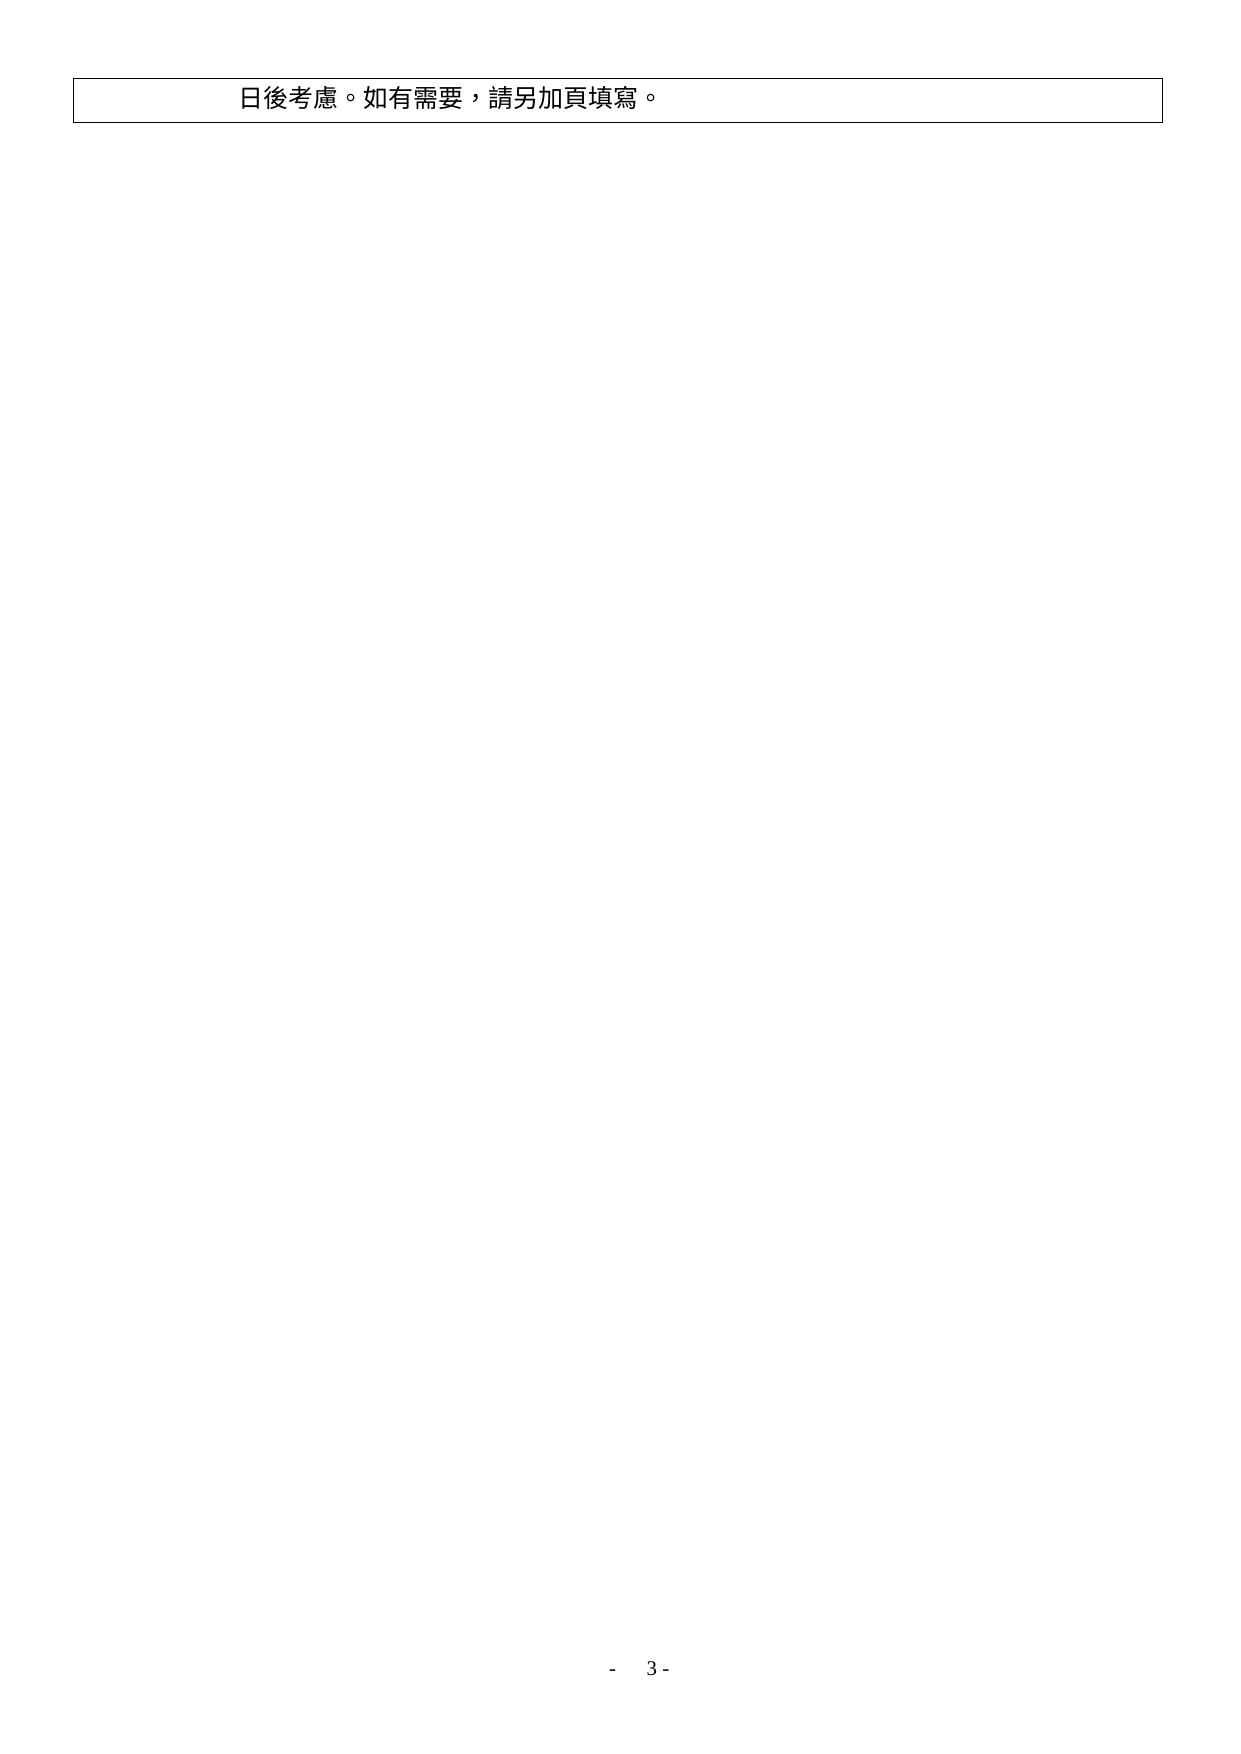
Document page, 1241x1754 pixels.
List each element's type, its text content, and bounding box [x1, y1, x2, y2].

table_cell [177, 79, 1162, 122]
table_cell 注意： [74, 79, 177, 122]
